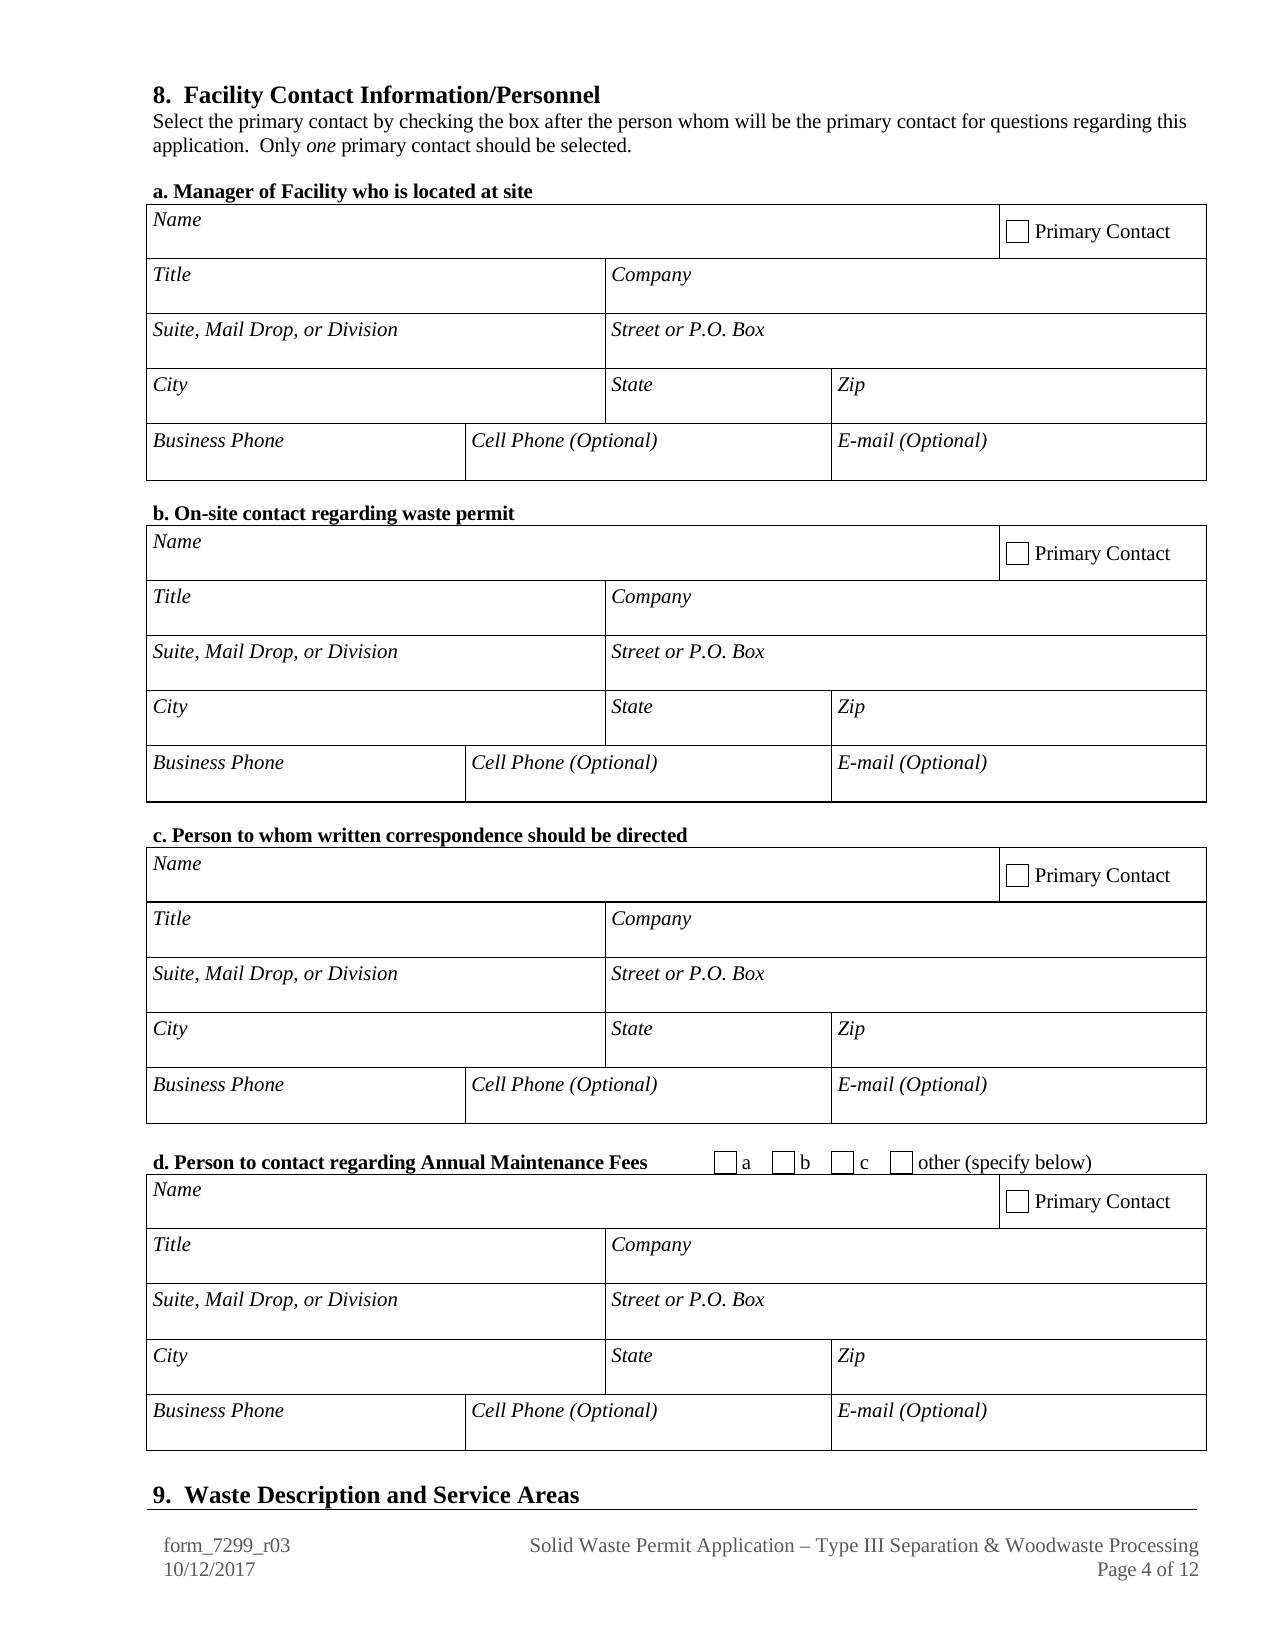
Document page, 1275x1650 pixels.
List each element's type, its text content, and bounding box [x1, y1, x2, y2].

table_cell City [147, 369, 605, 423]
table_cell Street or P.O. Box [606, 958, 1206, 1012]
table_cell Cell Phone (Optional) [466, 1068, 831, 1123]
table_cell Street or P.O. Box [606, 636, 1206, 690]
table_cell Business Phone [147, 424, 465, 479]
table_cell Company [606, 903, 1206, 957]
table_cell Title [147, 581, 605, 635]
table_cell c. Person to whom written correspondence should be directed [147, 803, 1206, 847]
table_cell Business Phone [147, 746, 465, 801]
table_cell Primary Contact [1000, 526, 1206, 579]
table_cell State [606, 1013, 831, 1067]
table_cell Street or P.O. Box [606, 1284, 1206, 1338]
table_cell Primary Contact [1000, 1175, 1206, 1228]
table_header 9. Waste Description and Service Areas [147, 1480, 1197, 1509]
table_cell Suite, Mail Drop, or Division [147, 314, 605, 368]
table_cell Business Phone [147, 1068, 465, 1123]
table_cell Business Phone [147, 1395, 465, 1450]
table_cell Name [147, 205, 999, 258]
table_cell Street or P.O. Box [606, 314, 1206, 368]
table_cell City [147, 1013, 605, 1067]
table_cell Name [147, 526, 999, 579]
table_cell State [606, 369, 831, 423]
table_cell State [606, 1340, 831, 1394]
table_cell Zip [832, 369, 1206, 423]
table_cell E-mail (Optional) [832, 1395, 1206, 1450]
table_cell E-mail (Optional) [832, 424, 1206, 479]
table_cell b. On-site contact regarding waste permit [147, 481, 1206, 525]
table_cell Primary Contact [1000, 205, 1206, 258]
table_cell Suite, Mail Drop, or Division [147, 1284, 605, 1338]
table_header 8. Facility Contact Information/Personnel Select the primary contact by checking the box after the person whom will be the primary contact for questions regarding this application. Only one primary contact should be selected. [147, 75, 1206, 157]
table_cell E-mail (Optional) [832, 746, 1206, 801]
table_cell Company [606, 581, 1206, 635]
table_cell Title [147, 903, 605, 957]
table_cell Company [606, 1229, 1206, 1283]
table_cell Zip [832, 1340, 1206, 1394]
table_cell Cell Phone (Optional) [466, 746, 831, 801]
table_cell a. Manager of Facility who is located at site [147, 158, 1206, 203]
table_cell Cell Phone (Optional) [466, 424, 831, 479]
table_cell City [147, 1340, 605, 1394]
table_cell State [606, 691, 831, 745]
table_cell Title [147, 259, 605, 313]
table_cell City [147, 691, 605, 745]
table_cell Suite, Mail Drop, or Division [147, 636, 605, 690]
table_cell Company [606, 259, 1206, 313]
table_cell Title [147, 1229, 605, 1283]
table_cell Primary Contact [1000, 848, 1206, 901]
table_cell Name [147, 1175, 999, 1228]
table_cell Cell Phone (Optional) [466, 1395, 831, 1450]
table_cell Name [147, 848, 999, 901]
table_cell d. Person to contact regarding Annual Maintenance Fees a b c other (specify below) [147, 1124, 1206, 1174]
table_cell E-mail (Optional) [832, 1068, 1206, 1123]
table_cell Zip [832, 1013, 1206, 1067]
table_cell Zip [832, 691, 1206, 745]
table_cell Suite, Mail Drop, or Division [147, 958, 605, 1012]
